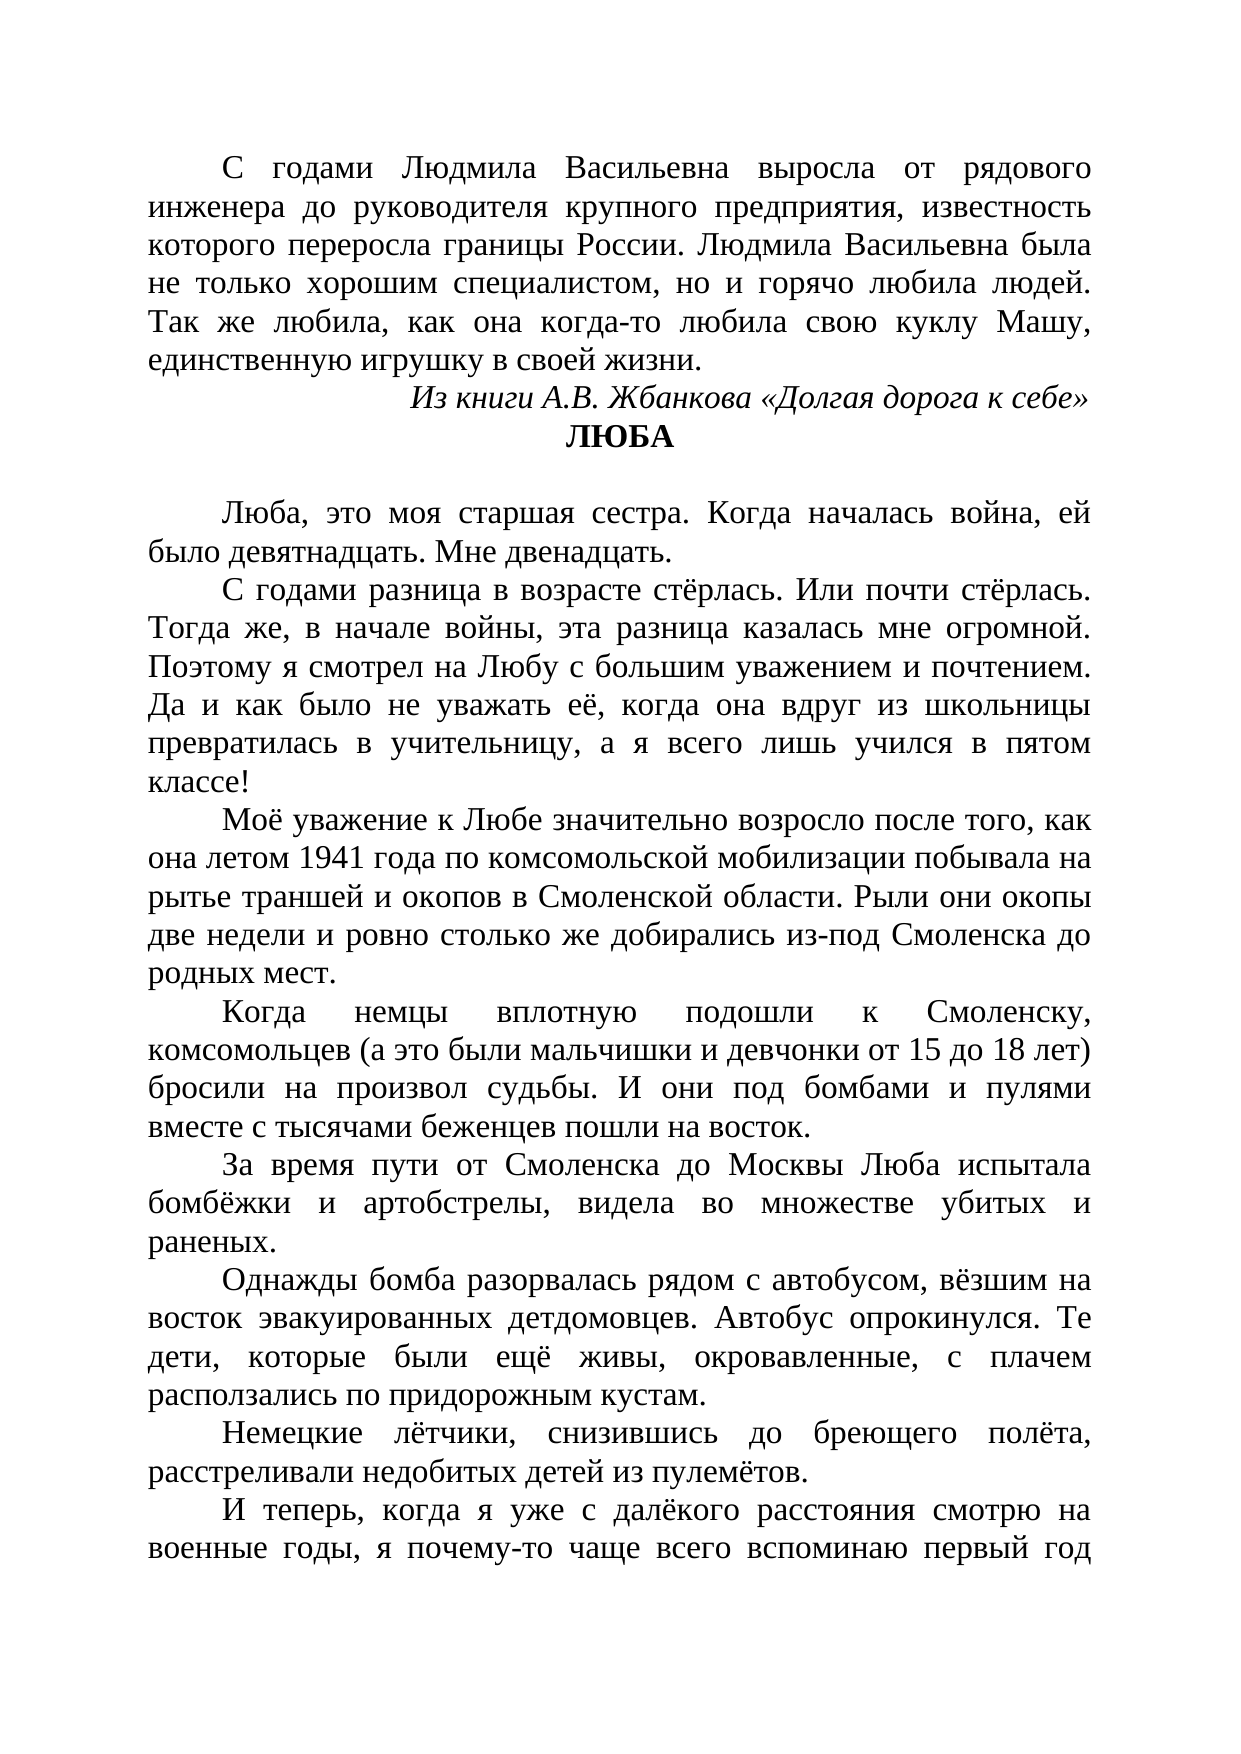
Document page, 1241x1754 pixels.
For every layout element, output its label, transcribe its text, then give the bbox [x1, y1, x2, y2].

text Однажды бомба разорвалась рядом с автобусом, вёзшим на восток эвакуированных детдомовцев. Автобус опрокинулся. Те дети, которые были ещё живы, окровавленные, с плачем расползались по придорожным кустам. [148, 1259, 1092, 1413]
text За время пути от Смоленска до Москвы Люба испытала бомбёжки и артобстрелы, видела во множестве убитых и раненых. [148, 1144, 1092, 1259]
text Немецкие лётчики, снизившись до бреющего полёта, расстреливали недобитых детей из пулемётов. [148, 1413, 1092, 1489]
text С годами Людмила Васильевна выросла от рядового инженера до руководителя крупного предприятия, известность которого переросла границы России. Людмила Васильевна была не только хорошим специалистом, но и горячо любила людей. Так же любила, как она когда-то любила свою куклу Машу, единственную игрушку в своей жизни. [148, 148, 1092, 378]
text Моё уважение к Любе значительно возросло после того, как она летом 1941 года по комсомольской мобилизации побывала на рытье траншей и окопов в Смоленской области. Рыли они окопы две недели и ровно столько же добирались из-под Смоленска до родных мест. [148, 799, 1092, 991]
text Люба, это моя старшая сестра. Когда началась война, ей было девятнадцать. Мне двенадцать. [148, 493, 1092, 569]
text С годами разница в возрасте стёрлась. Или почти стёрлась. Тогда же, в начале войны, эта разница казалась мне огромной. Поэтому я смотрел на Любу с большим уважением и почтением. Да и как было не уважать её, когда она вдруг из школьницы превратилась в учительницу, а я всего лишь учился в пятом классе! [148, 569, 1092, 799]
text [148, 1489, 1092, 1566]
text ЛЮБА [148, 416, 1092, 454]
text Из книги А.В. Жбанкова «Долгая дорога к себе» [148, 378, 1092, 416]
text Когда немцы вплотную подошли к Смоленску, комсомольцев (а это были мальчишки и девчонки от 15 до 18 лет) бросили на произвол судьбы. И они под бомбами и пулями вместе с тысячами беженцев пошли на восток. [148, 991, 1092, 1144]
